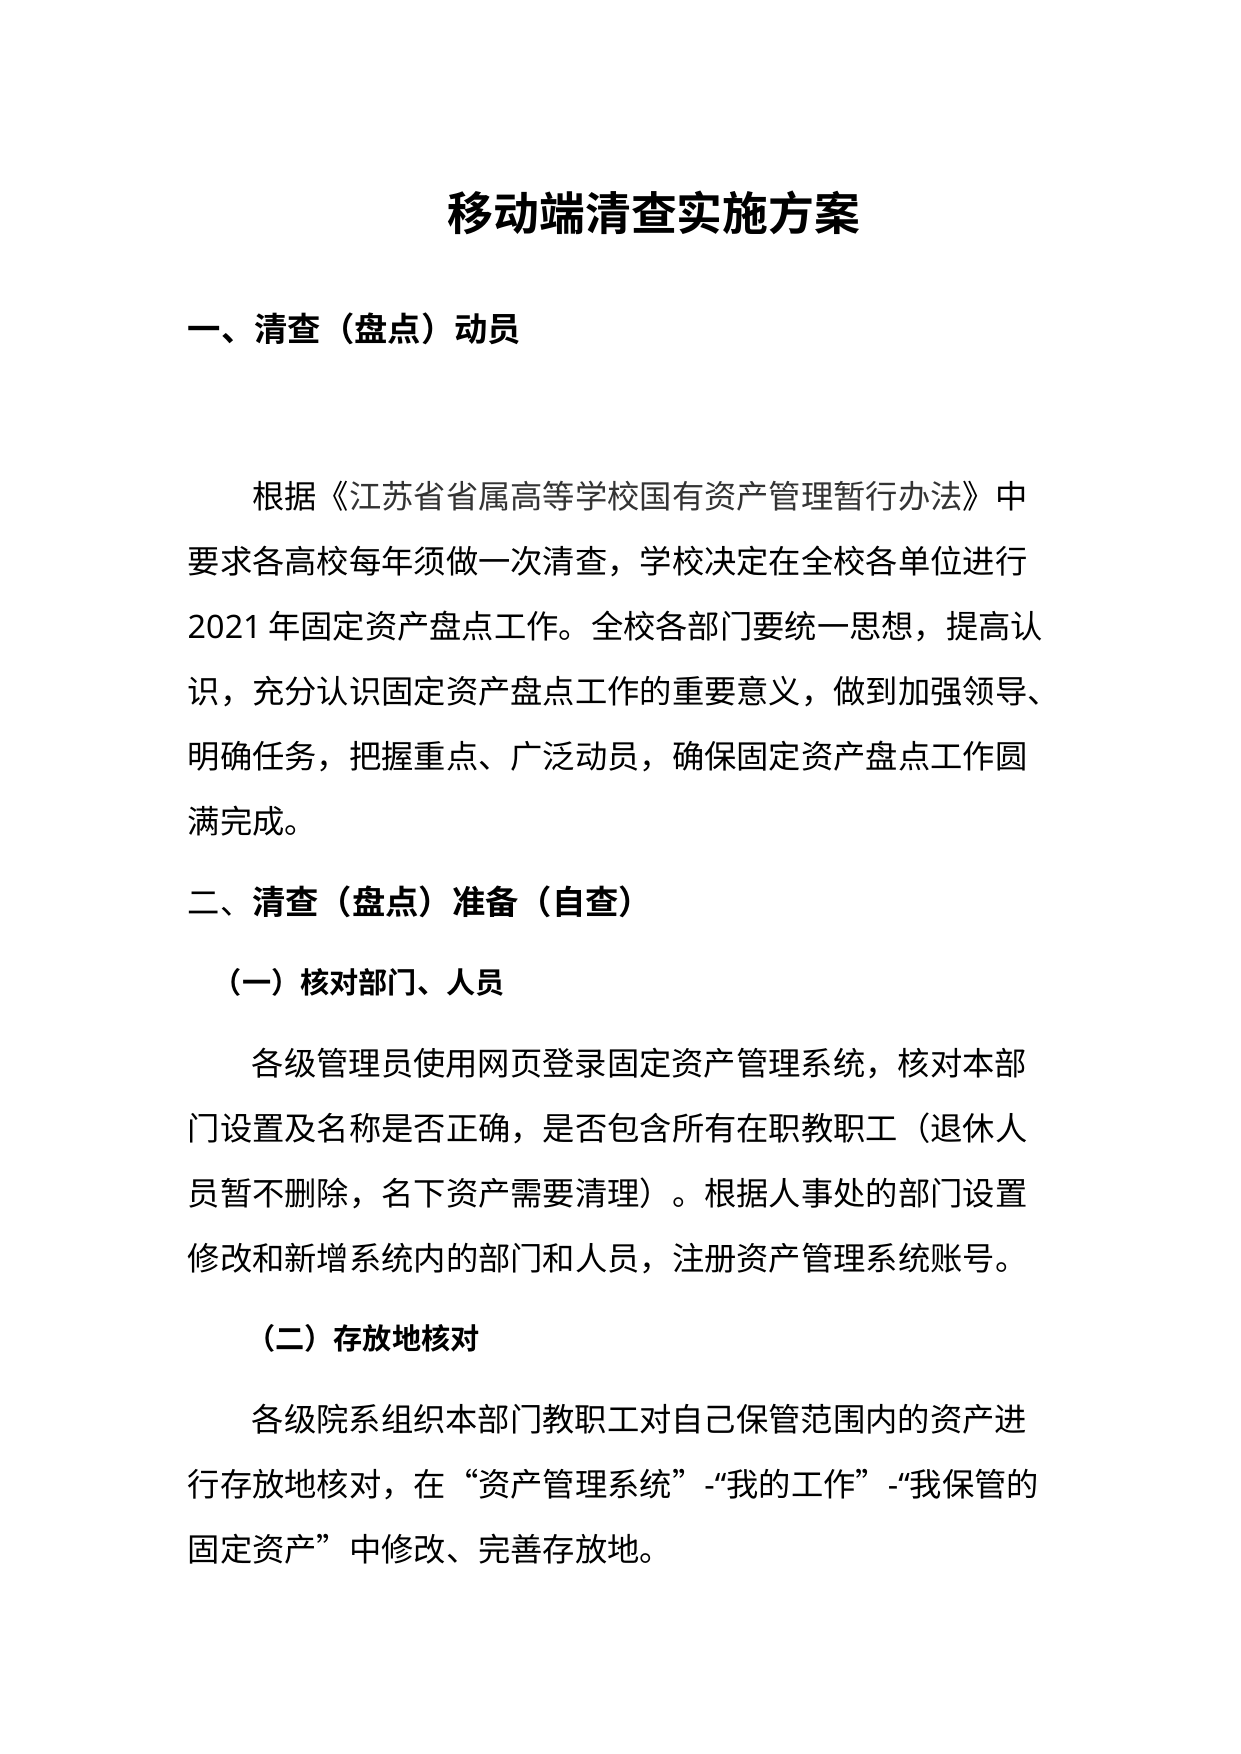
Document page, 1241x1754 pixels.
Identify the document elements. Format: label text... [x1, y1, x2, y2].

text 根据《江苏省省属高等学校国有资产管理暂行办法》中要求各高校每年须做一次清查，学校决定在全校各单位进行2021年固定资产盘点工作。全校各部门要统一思想，提高认识，充分认识固定资产盘点工作的重要意义，做到加强领导、明确任务，把握重点、广泛动员，确保固定资产盘点工作圆满完成。 [187, 462, 1053, 852]
subtitle 清查（盘点）动员 [187, 295, 1053, 360]
text 各级管理员使用网页登录固定资产管理系统，核对本部门设置及名称是否正确，是否包含所有在职教职工（退休人员暂不删除，名下资产需要清理）。根据人事处的部门设置修改和新增系统内的部门和人员，注册资产管理系统账号。 [187, 1029, 1053, 1289]
text 移动端清查实施方案 [187, 162, 1053, 259]
text （一）核对部门、人员 [187, 948, 1053, 1013]
text 二、清查（盘点）准备（自查） [187, 867, 1053, 932]
text （二）存放地核对 [187, 1304, 1053, 1369]
text 各级院系组织本部门教职工对自己保管范围内的资产进行存放地核对，在“资产管理系统”-“我的工作”-“我保管的固定资产”中修改、完善存放地。 [187, 1385, 1053, 1580]
